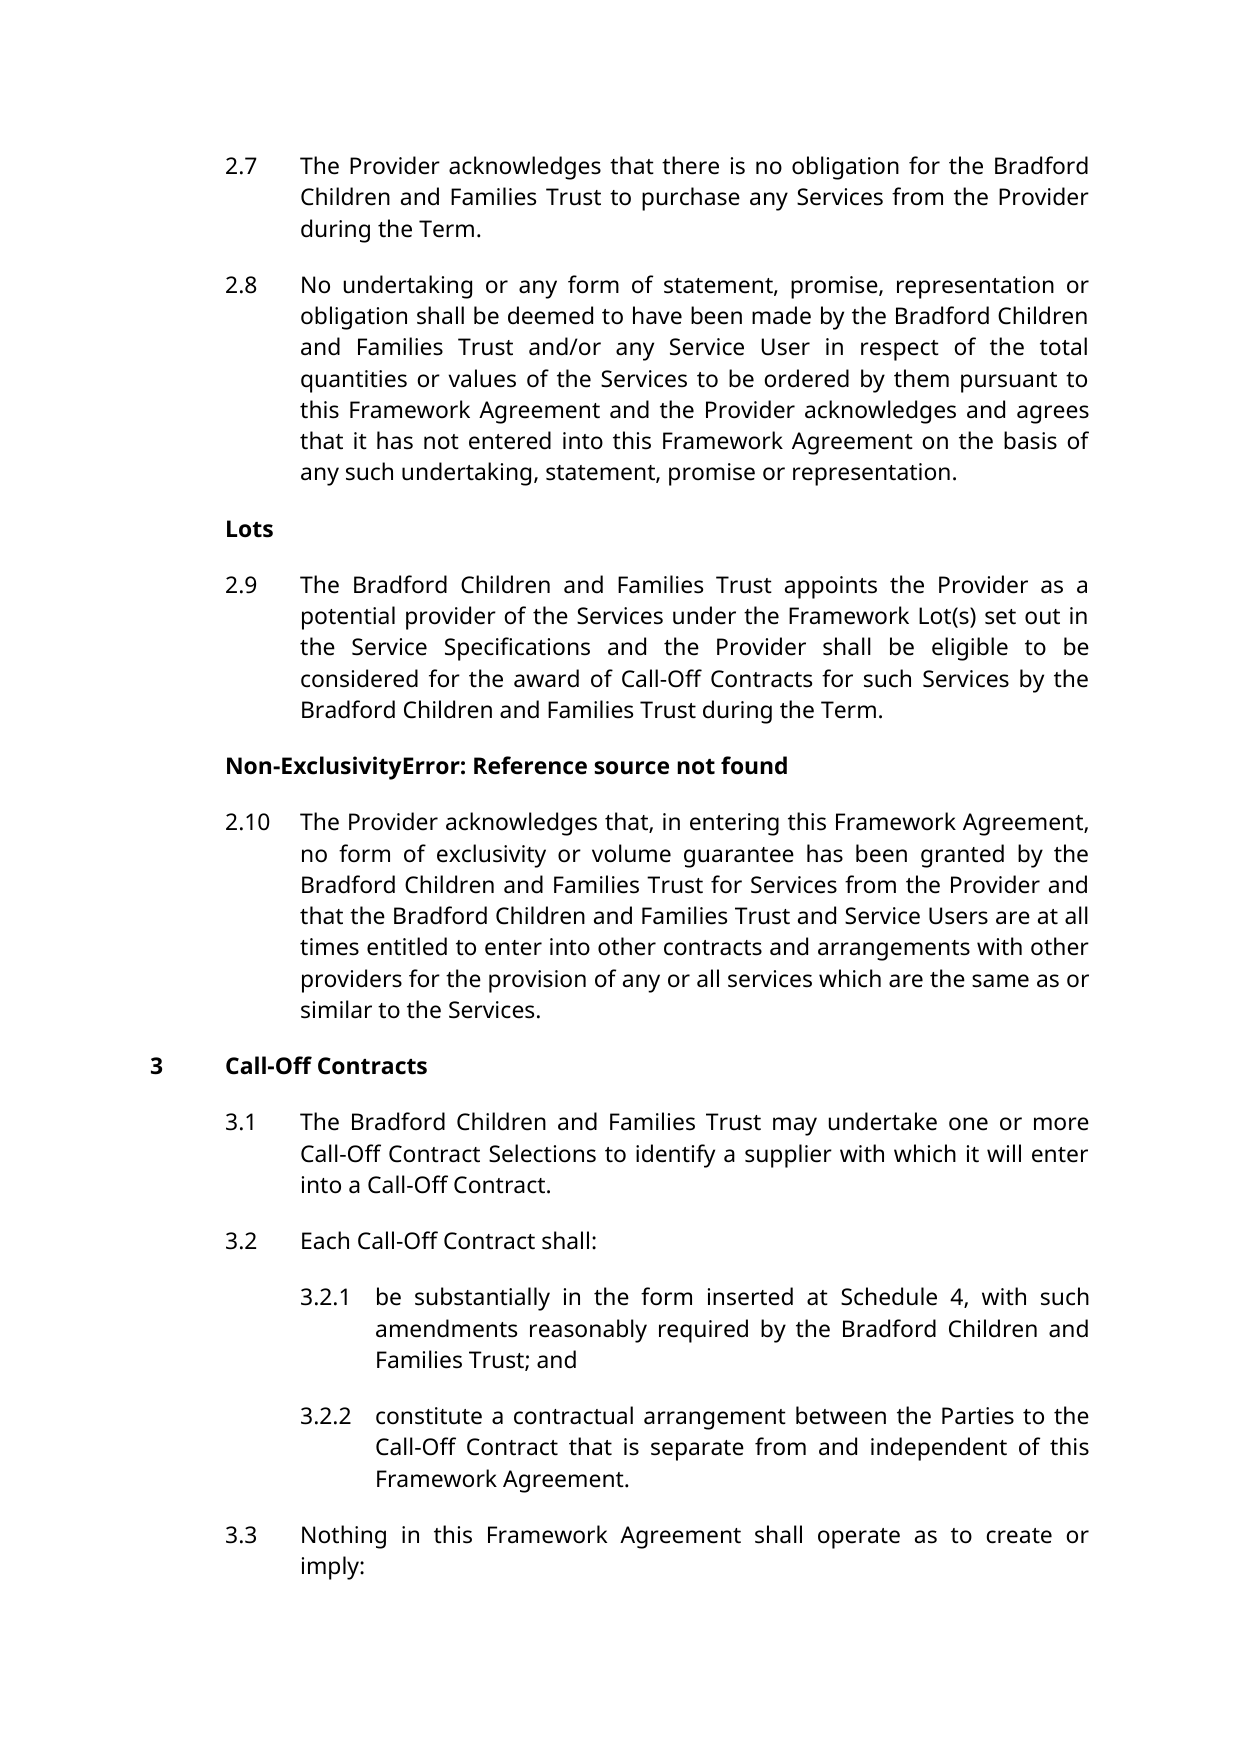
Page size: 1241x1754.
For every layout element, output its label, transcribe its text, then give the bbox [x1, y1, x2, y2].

subtitle Call-Off Contracts [150, 1050, 1090, 1081]
subtitle The Bradford Children and Families Trust appoints the Provider as a potential provider of the Services under the Framework Lot(s) set out in the Service Specifications and the Provider shall be eligible to be considered for the award of Call-Off Contracts for such Services by the Bradford Children and Families Trust during the Term. [225, 569, 1090, 725]
subtitle No undertaking or any form of statement, promise, representation or obligation shall be deemed to have been made by the Bradford Children and Families Trust and/or any Service User in respect of the total quantities or values of the Services to be ordered by them pursuant to this Framework Agreement and the Provider acknowledges and agrees that it has not entered into this Framework Agreement on the basis of any such undertaking, statement, promise or representation. [225, 269, 1090, 487]
subtitle Nothing in this Framework Agreement shall operate as to create or imply: [225, 1519, 1090, 1581]
subtitle The Provider acknowledges that, in entering this Framework Agreement, no form of exclusivity or volume guarantee has been granted by the Bradford Children and Families Trust for Services from the Provider and that the Bradford Children and Families Trust and Service Users are at all times entitled to enter into other contracts and arrangements with other providers for the provision of any or all services which are the same as or similar to the Services. [225, 806, 1090, 1025]
subtitle The Provider acknowledges that there is no obligation for the Bradford Children and Families Trust to purchase any Services from the Provider during the Term. [225, 150, 1090, 244]
subtitle constitute a contractual arrangement between the Parties to the Call-Off Contract that is separate from and independent of this Framework Agreement. [300, 1400, 1090, 1494]
subtitle be substantially in the form inserted at Schedule 4, with such amendments reasonably required by the Bradford Children and Families Trust; and [300, 1281, 1090, 1375]
subtitle Each Call-Off Contract shall: [225, 1225, 1090, 1256]
subtitle The Bradford Children and Families Trust may undertake one or more Call-Off Contract Selections to identify a supplier with which it will enter into a Call-Off Contract. [225, 1106, 1090, 1200]
text Lots [150, 512, 1090, 544]
